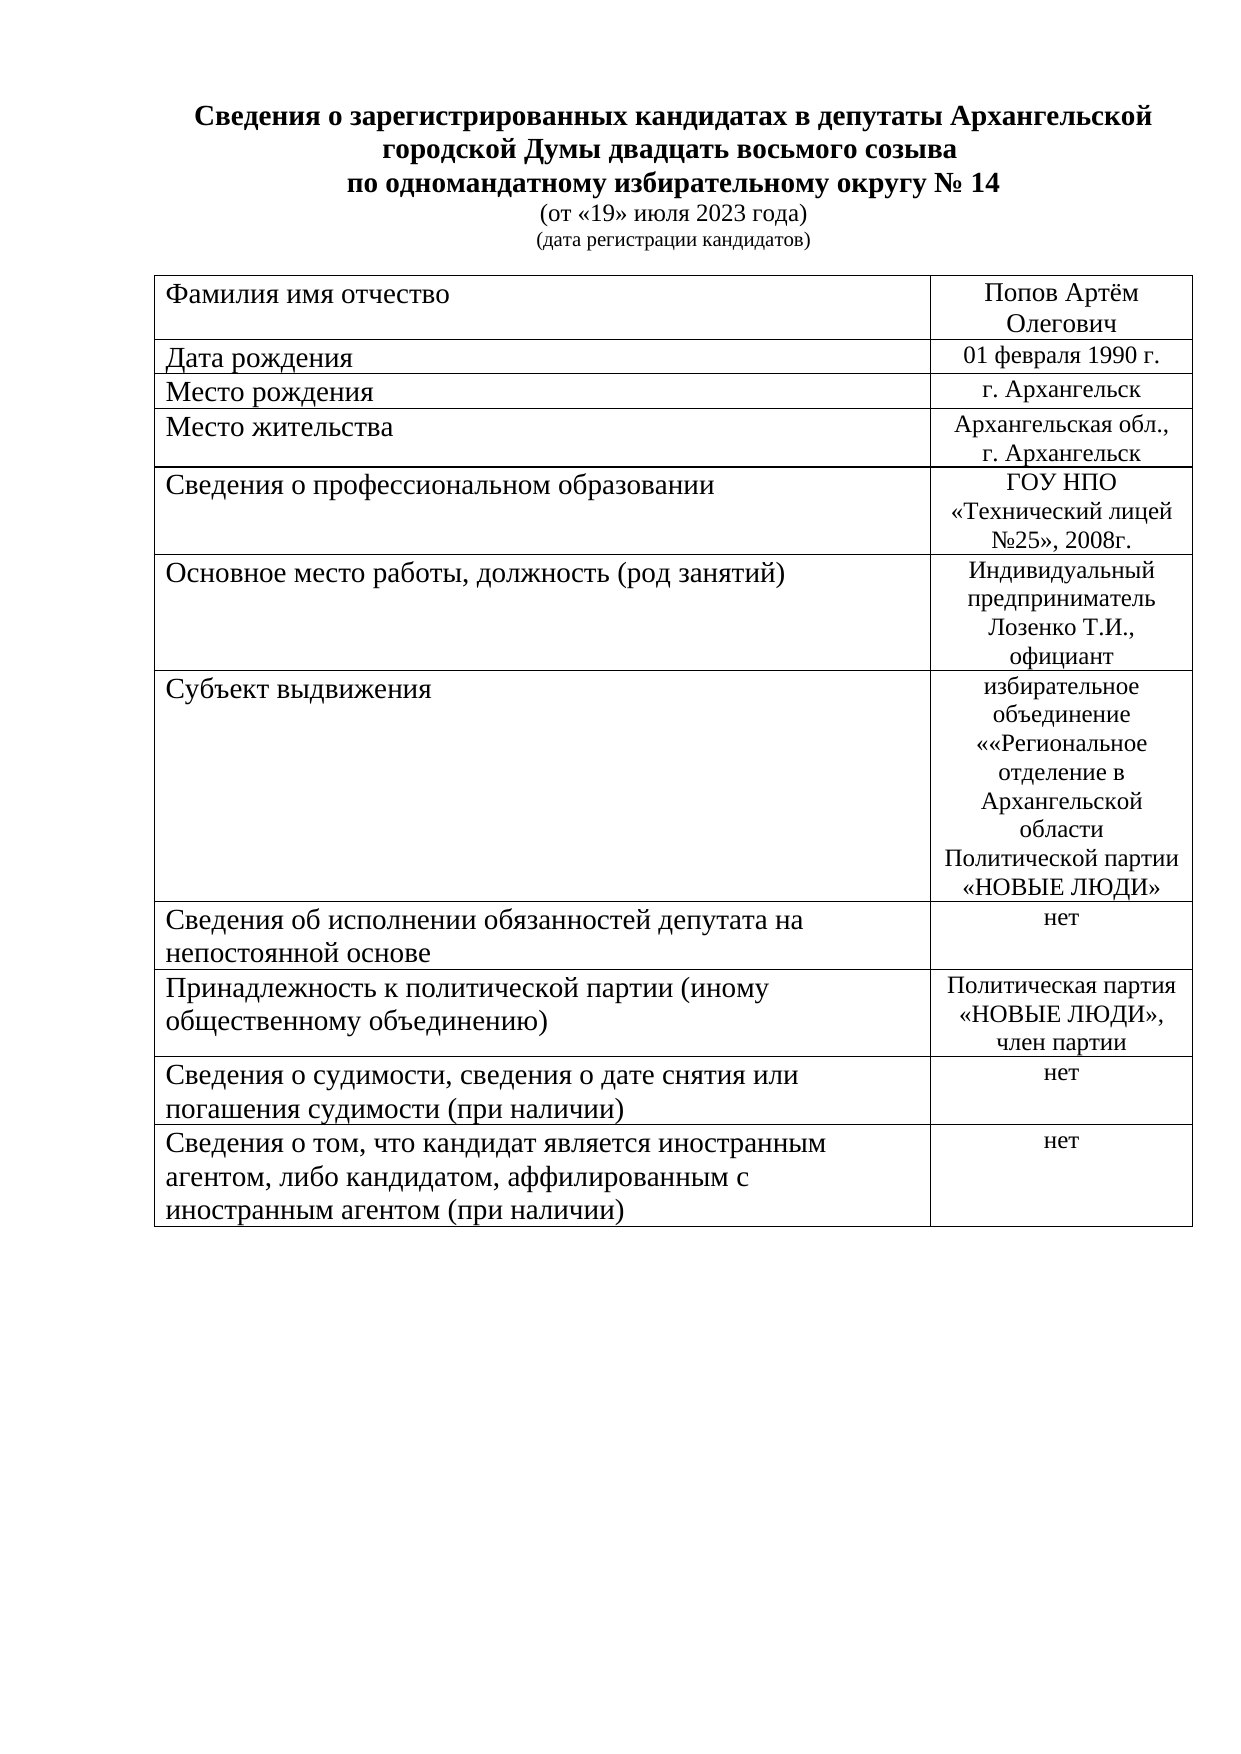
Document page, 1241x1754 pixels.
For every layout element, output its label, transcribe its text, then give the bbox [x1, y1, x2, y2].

table_cell Индивидуальный предприниматель Лозенко Т.И., официант [931, 555, 1192, 670]
table_cell Субъект выдвижения [155, 671, 930, 901]
table_cell Сведения о том, что кандидат является иностранным агентом, либо кандидатом, аффилированным с иностранным агентом (при наличии) [155, 1125, 930, 1226]
text (от «19» июля 2023 года) [165, 198, 1181, 227]
table_cell ГОУ НПО «Технический лицей №25», 2008г. [931, 468, 1192, 554]
table_cell избирательное объединение ««Региональное отделение в Архангельской области Политической партии «НОВЫЕ ЛЮДИ» [931, 671, 1192, 901]
table_cell Сведения об исполнении обязанностей депутата на непостоянной основе [155, 902, 930, 969]
table_header Фамилия имя отчество [155, 276, 930, 339]
text Сведения о зарегистрированных кандидатах в депутаты Архангельской городской Думы двадцать восьмого созыва по одномандатному избирательному округу № 14 [165, 98, 1181, 198]
table_cell Сведения о профессиональном образовании [155, 468, 930, 554]
table_cell Принадлежность к политической партии (иному общественному объединению) [155, 970, 930, 1056]
table_cell Политическая партия «НОВЫЕ ЛЮДИ», член партии [931, 970, 1192, 1056]
table_cell Место жительства [155, 409, 930, 466]
table_cell нет [931, 1125, 1192, 1226]
table_cell 01 февраля 1990 г. [931, 340, 1192, 373]
text (дата регистрации кандидатов) [165, 227, 1181, 251]
table_cell Место рождения [155, 374, 930, 408]
table_cell Архангельская обл., г. Архангельск [931, 409, 1192, 466]
table_cell нет [931, 1057, 1192, 1124]
table_cell нет [931, 902, 1192, 969]
table_header Попов Артём Олегович [931, 276, 1192, 339]
table_cell Дата рождения [155, 340, 930, 373]
table_cell Сведения о судимости, сведения о дате снятия или погашения судимости (при наличии) [155, 1057, 930, 1124]
table_cell Основное место работы, должность (род занятий) [155, 555, 930, 670]
table_cell г. Архангельск [931, 374, 1192, 408]
